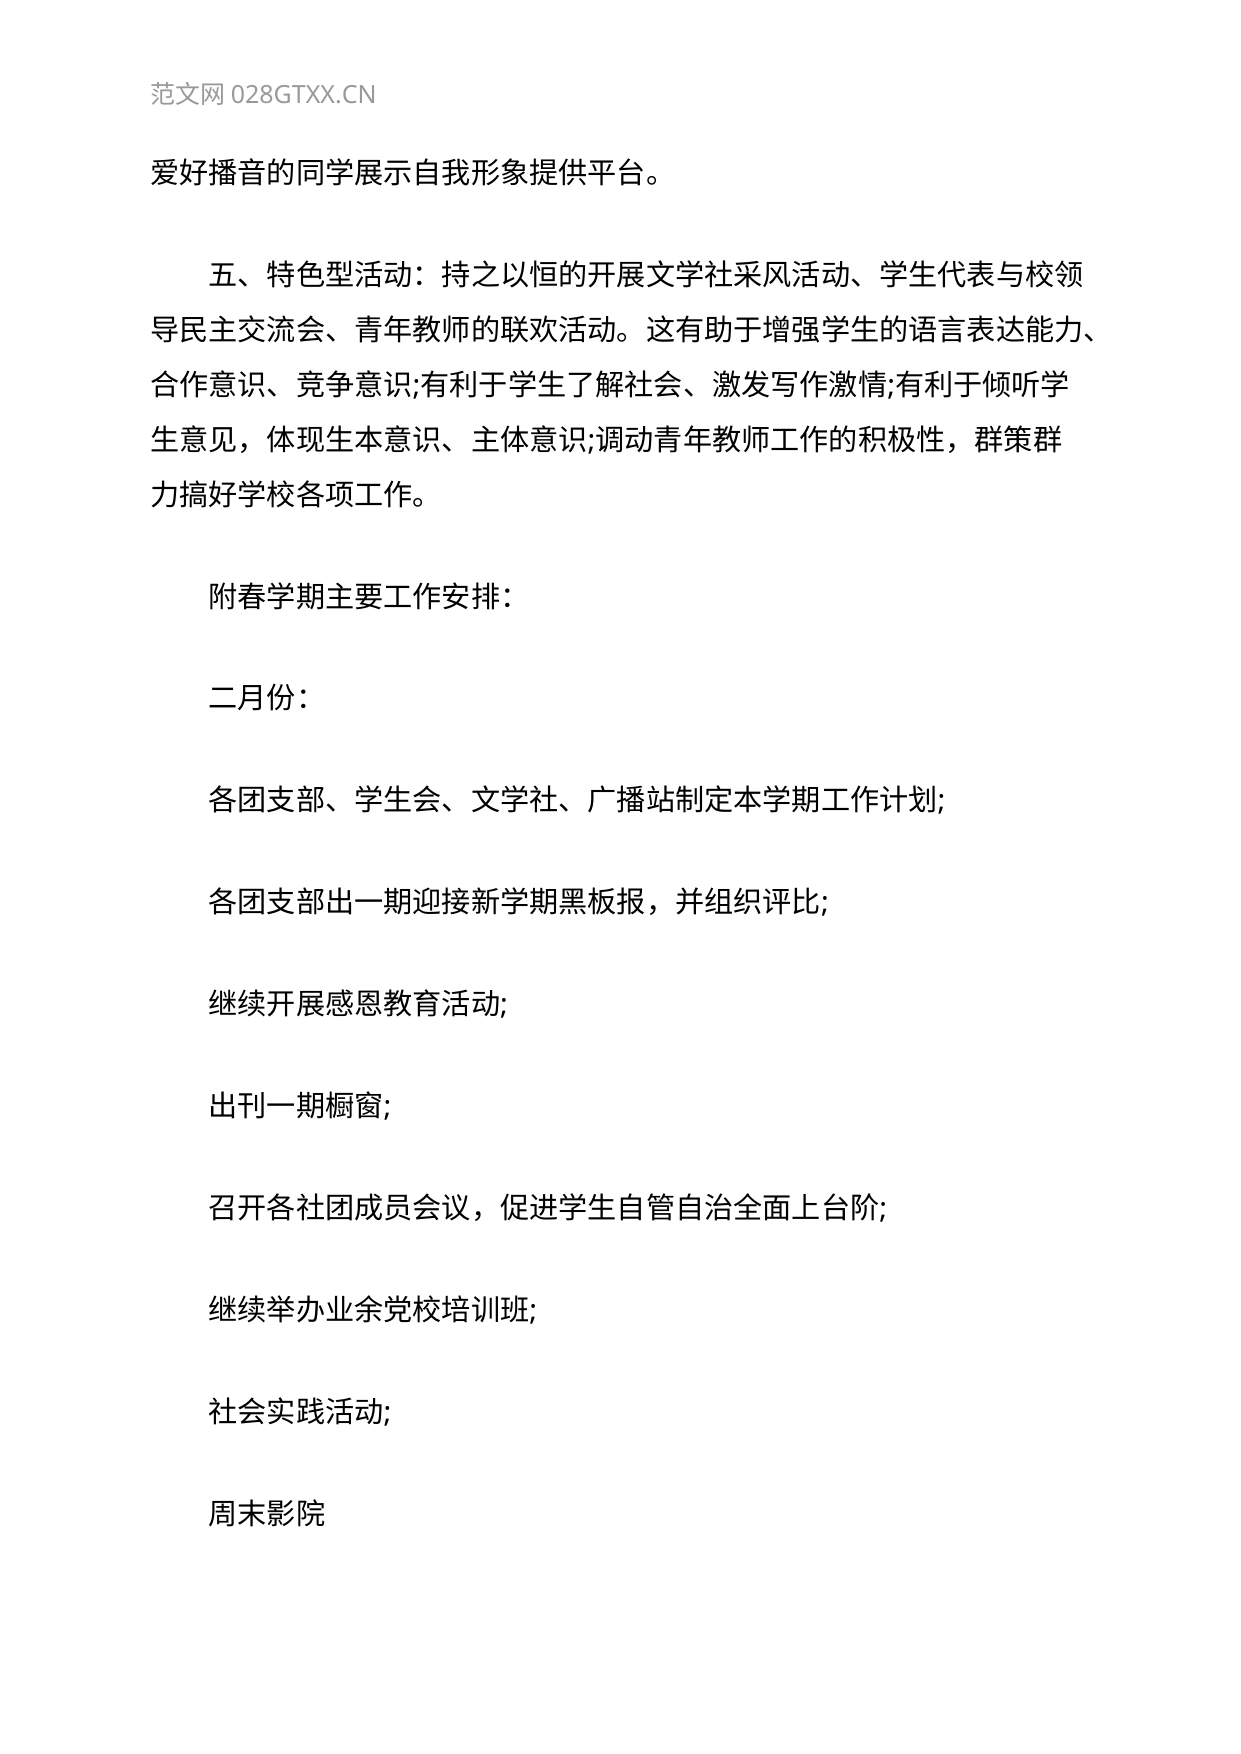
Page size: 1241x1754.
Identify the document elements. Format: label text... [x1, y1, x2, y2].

text 各团支部出一期迎接新学期黑板报，并组织评比; [150, 879, 1090, 921]
text 召开各社团成员会议，促进学生自管自治全面上台阶; [150, 1185, 1090, 1227]
text 继续开展感恩教育活动; [150, 981, 1090, 1023]
text 二月份： [150, 675, 1090, 717]
text 社会实践活动; [150, 1389, 1090, 1431]
text 附春学期主要工作安排： [150, 573, 1090, 616]
text 各团支部、学生会、文学社、广播站制定本学期工作计划; [150, 777, 1090, 819]
text 出刊一期橱窗; [150, 1083, 1090, 1125]
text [150, 150, 1090, 192]
text 五、特色型活动：持之以恒的开展文学社采风活动、学生代表与校领导民主交流会、青年教师的联欢活动。这有助于增强学生的语言表达能力、合作意识、竞争意识;有利于学生了解社会、激发写作激情;有利于倾听学生意见，体现生本意识、主体意识;调动青年教师工作的积极性，群策群力搞好学校各项工作。 [150, 252, 1090, 514]
text 周末影院 [150, 1491, 1090, 1533]
text 继续举办业余党校培训班; [150, 1287, 1090, 1329]
